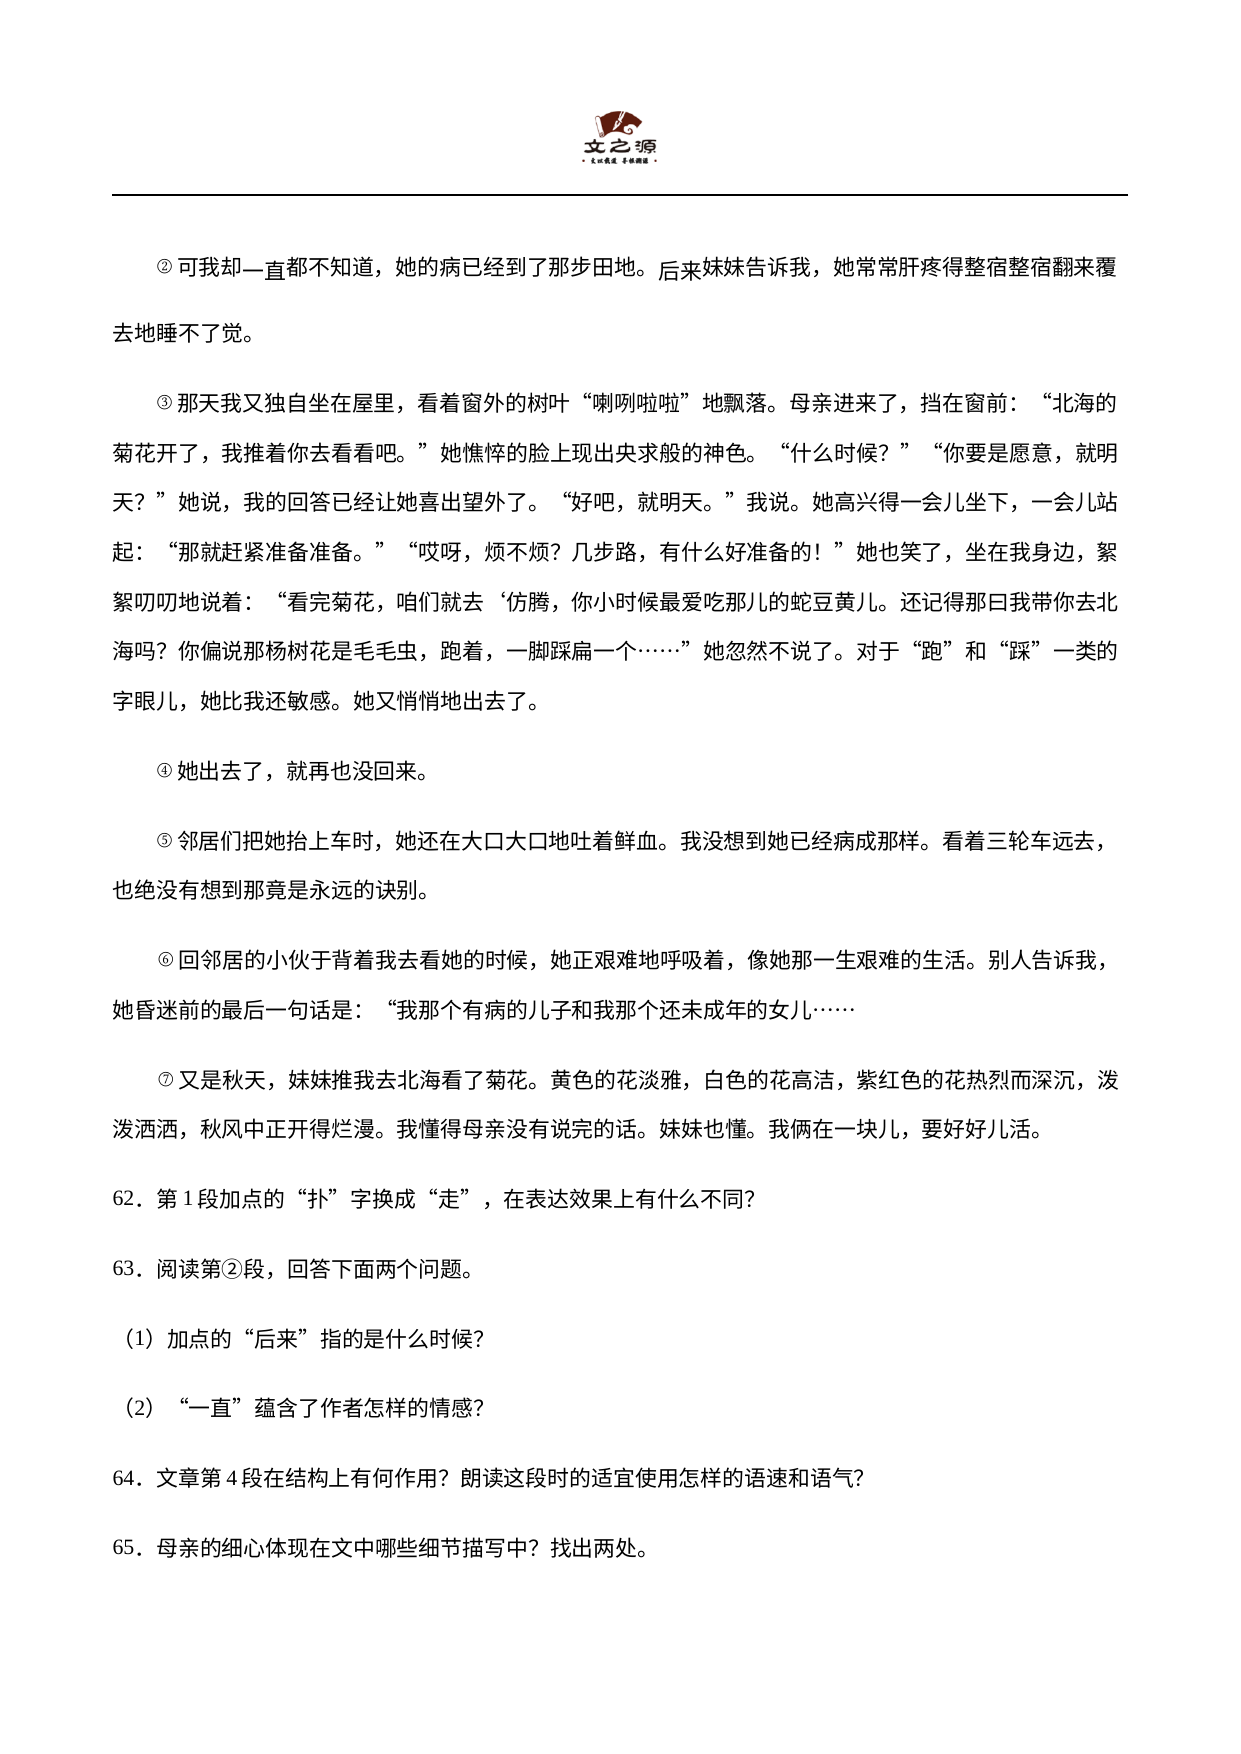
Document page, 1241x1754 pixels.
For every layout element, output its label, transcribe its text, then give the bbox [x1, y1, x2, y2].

text ⑦又是秋天，妹妹推我去北海看了菊花。黄色的花淡雅，白色的花高洁，紫红色的花热烈而深沉，泼泼洒洒，秋风中正开得烂漫。我懂得母亲没有说完的话。妹妹也懂。我俩在一块儿，要好好儿活。 [112, 1062, 1128, 1145]
text （2）“一直”蕴含了作者怎样的情感？ [112, 1391, 1128, 1424]
text ②可我却一直都不知道，她的病已经到了那步田地。后来妹妹告诉我，她常常肝疼得整宿整宿翻来覆去地睡不了觉。 [112, 233, 1128, 348]
text ③那天我又独自坐在屋里，看着窗外的树叶“喇咧啦啦”地飘落。母亲进来了，挡在窗前：“北海的菊花开了，我推着你去看看吧。”她憔悴的脸上现出央求般的神色。“什么时候？”“你要是愿意，就明天？”她说，我的回答已经让她喜出望外了。“好吧，就明天。”我说。她高兴得一会儿坐下，一会儿站起：“那就赶紧准备准备。”“哎呀，烦不烦？几步路，有什么好准备的！”她也笑了，坐在我身边，絮絮叨叨地说着：“看完菊花，咱们就去‘仿腾，你小时候最爱吃那儿的蛇豆黄儿。还记得那曰我带你去北海吗？你偏说那杨树花是毛毛虫，跑着，一脚踩扁一个……”她忽然不说了。对于“跑”和“踩”一类的字眼儿，她比我还敏感。她又悄悄地出去了。 [112, 385, 1128, 716]
picture [543, 88, 698, 192]
text 62．第1段加点的“扑”字换成“走”，在表达效果上有什么不同？ [112, 1181, 1128, 1214]
text 65．母亲的细心体现在文中哪些细节描写中？找出两处。 [112, 1530, 1128, 1563]
text ⑥回邻居的小伙于背着我去看她的时候，她正艰难地呼吸着，像她那一生艰难的生活。别人告诉我，她昏迷前的最后一句话是：“我那个有病的儿子和我那个还未成年的女儿…… [112, 942, 1128, 1025]
text ⑤邻居们把她抬上车时，她还在大口大口地吐着鲜血。我没想到她已经病成那样。看着三轮车远去，也绝没有想到那竟是永远的诀别。 [112, 823, 1128, 906]
text 64．文章第4段在结构上有何作用？朗读这段时的适宜使用怎样的语速和语气？ [112, 1461, 1128, 1494]
text ④她出去了，就再也没回来。 [112, 753, 1128, 786]
text 63．阅读第②段，回答下面两个问题。 [112, 1251, 1128, 1284]
text （1）加点的“后来”指的是什么时候？ [112, 1321, 1128, 1354]
